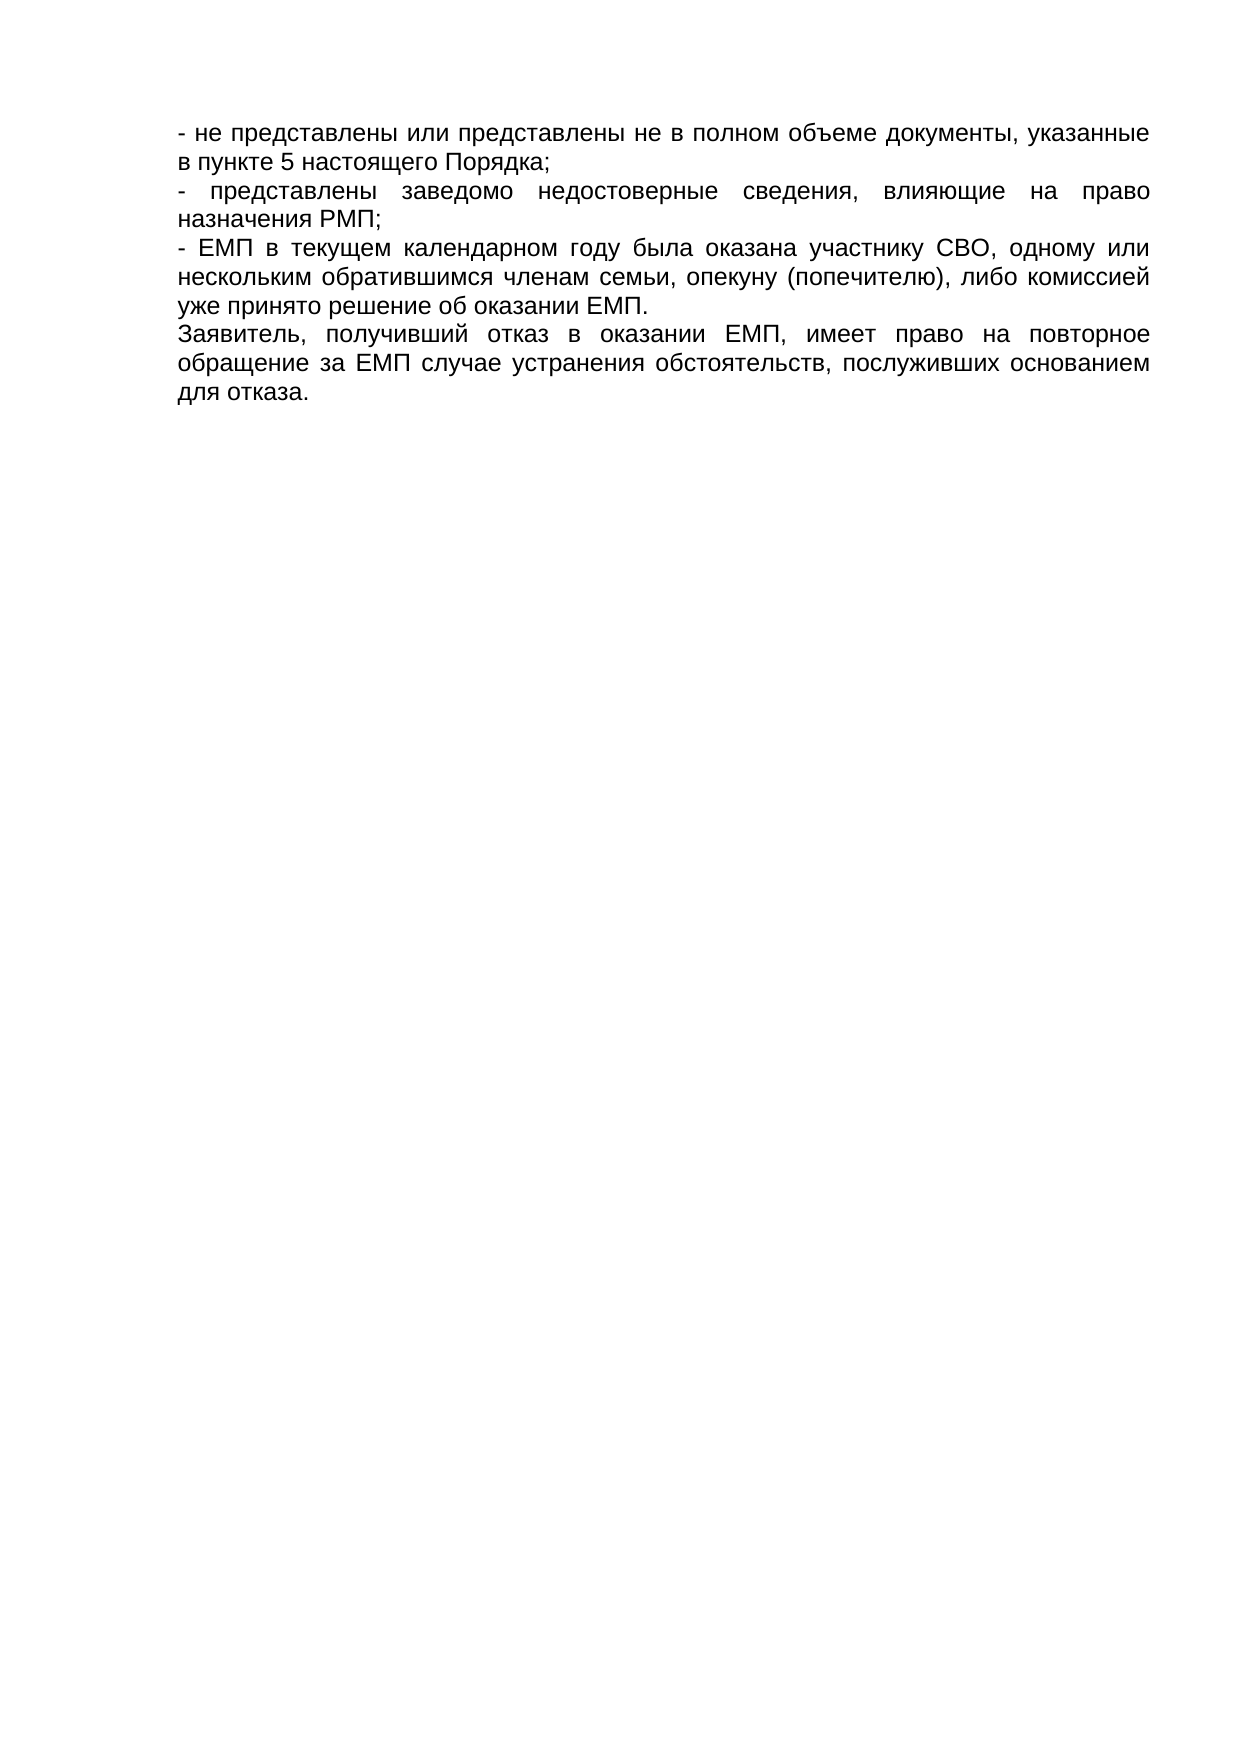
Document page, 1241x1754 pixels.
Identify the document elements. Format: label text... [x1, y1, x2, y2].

text - не представлены или представлены не в полном объеме документы, указанные в пункте 5 настоящего Порядка; [177, 118, 1152, 176]
text - представлены заведомо недостоверные сведения, влияющие на право назначения РМП; [177, 176, 1152, 233]
text - ЕМП в текущем календарном году была оказана участнику СВО, одному или нескольким обратившимся членам семьи, опекуну (попечителю), либо комиссией уже принято решение об оказании ЕМП. [177, 233, 1152, 319]
text Заявитель, получивший отказ в оказании ЕМП, имеет право на повторное обращение за ЕМП случае устранения обстоятельств, послуживших основанием для отказа. [177, 319, 1152, 406]
